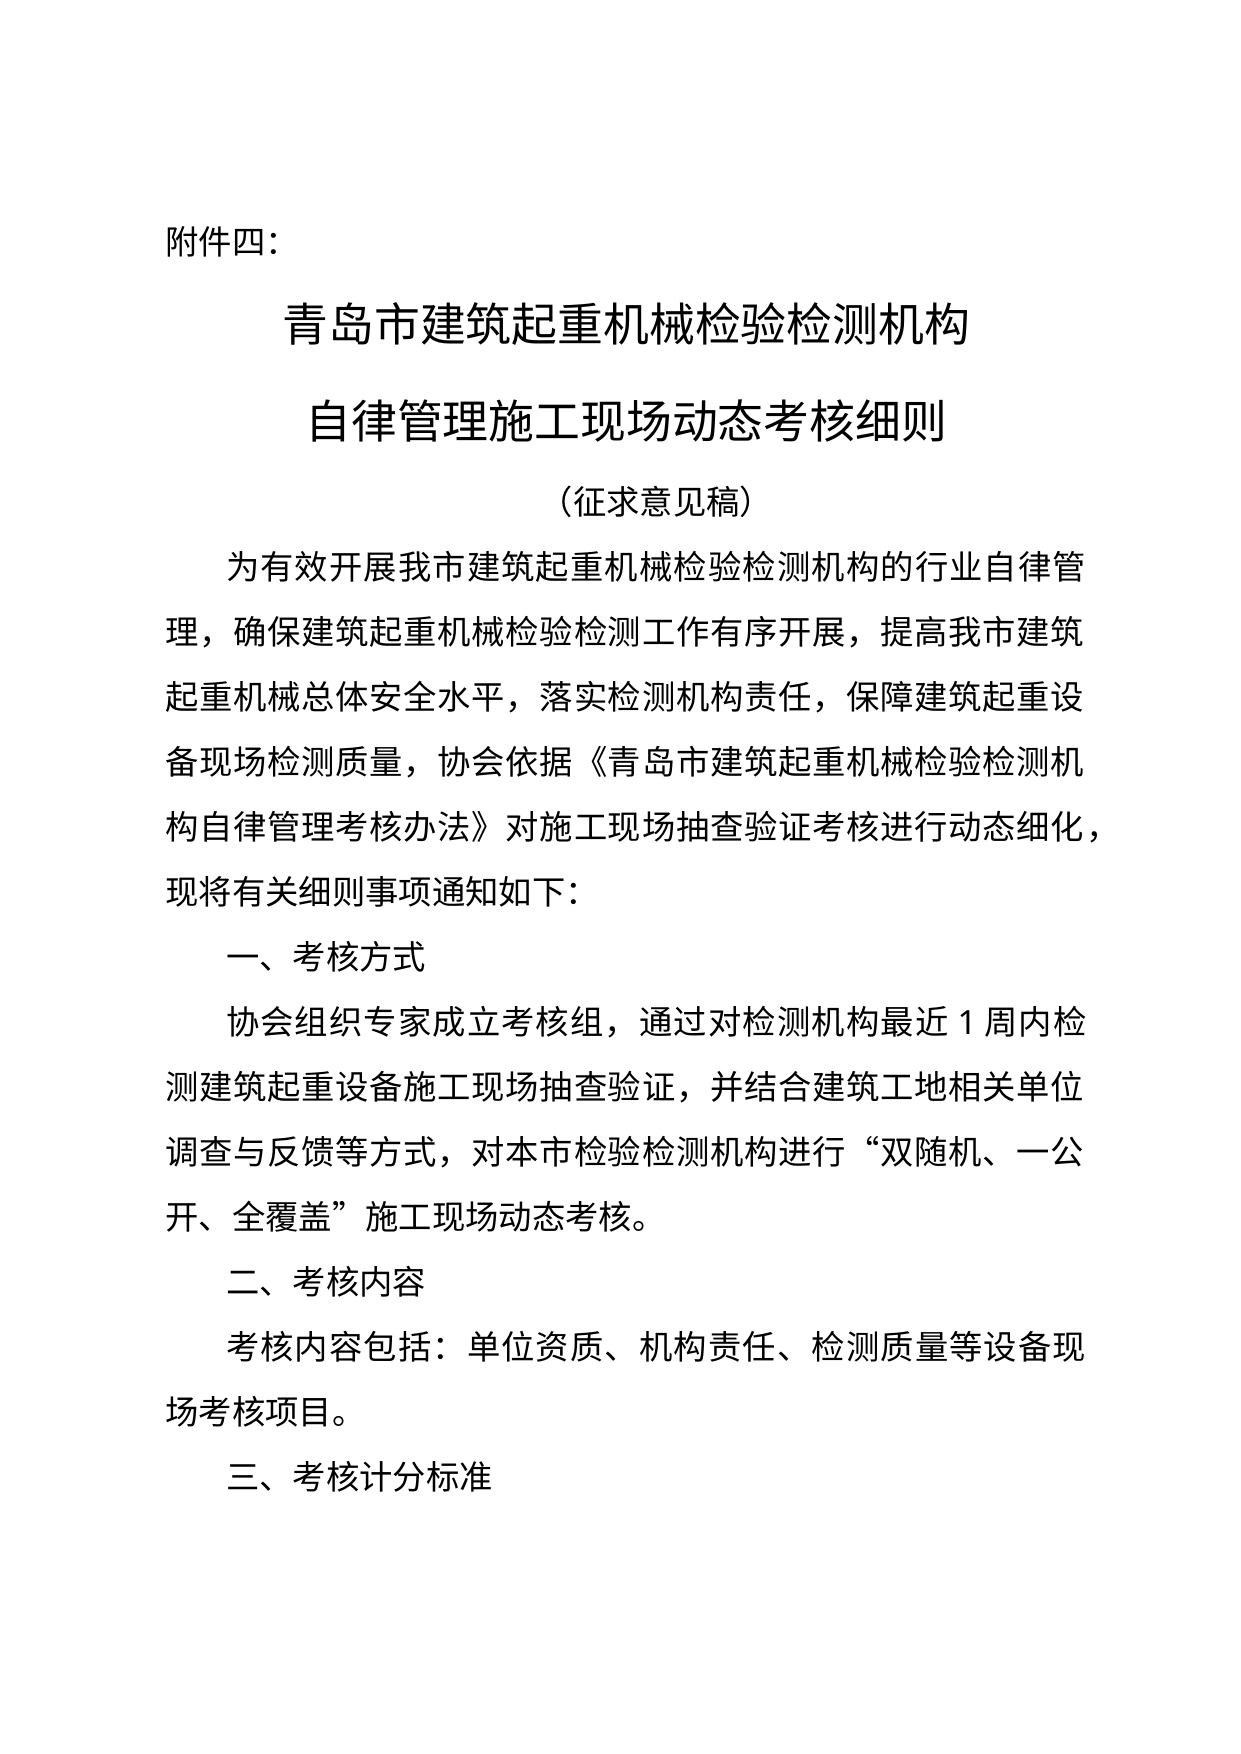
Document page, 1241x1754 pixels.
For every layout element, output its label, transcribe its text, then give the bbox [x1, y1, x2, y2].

text 一、考核方式 [165, 923, 1087, 988]
text 三、考核计分标准 [165, 1443, 1087, 1508]
text 青岛市建筑起重机械检验检测机构 [165, 273, 1087, 370]
text 协会组织专家成立考核组，通过对检测机构最近1周内检测建筑起重设备施工现场抽查验证，并结合建筑工地相关单位调查与反馈等方式，对本市检验检测机构进行“双随机、一公开、全覆盖”施工现场动态考核。 [165, 988, 1087, 1248]
text 考核内容包括：单位资质、机构责任、检测质量等设备现场考核项目。 [165, 1313, 1087, 1443]
text 二、考核内容 [165, 1248, 1087, 1313]
text （征求意见稿） [165, 468, 1087, 533]
text 自律管理施工现场动态考核细则 [165, 370, 1087, 468]
text 附件四： [165, 208, 1087, 273]
text 为有效开展我市建筑起重机械检验检测机构的行业自律管理，确保建筑起重机械检验检测工作有序开展，提高我市建筑起重机械总体安全水平，落实检测机构责任，保障建筑起重设备现场检测质量，协会依据《青岛市建筑起重机械检验检测机构自律管理考核办法》对施工现场抽查验证考核进行动态细化，现将有关细则事项通知如下： [165, 533, 1087, 923]
